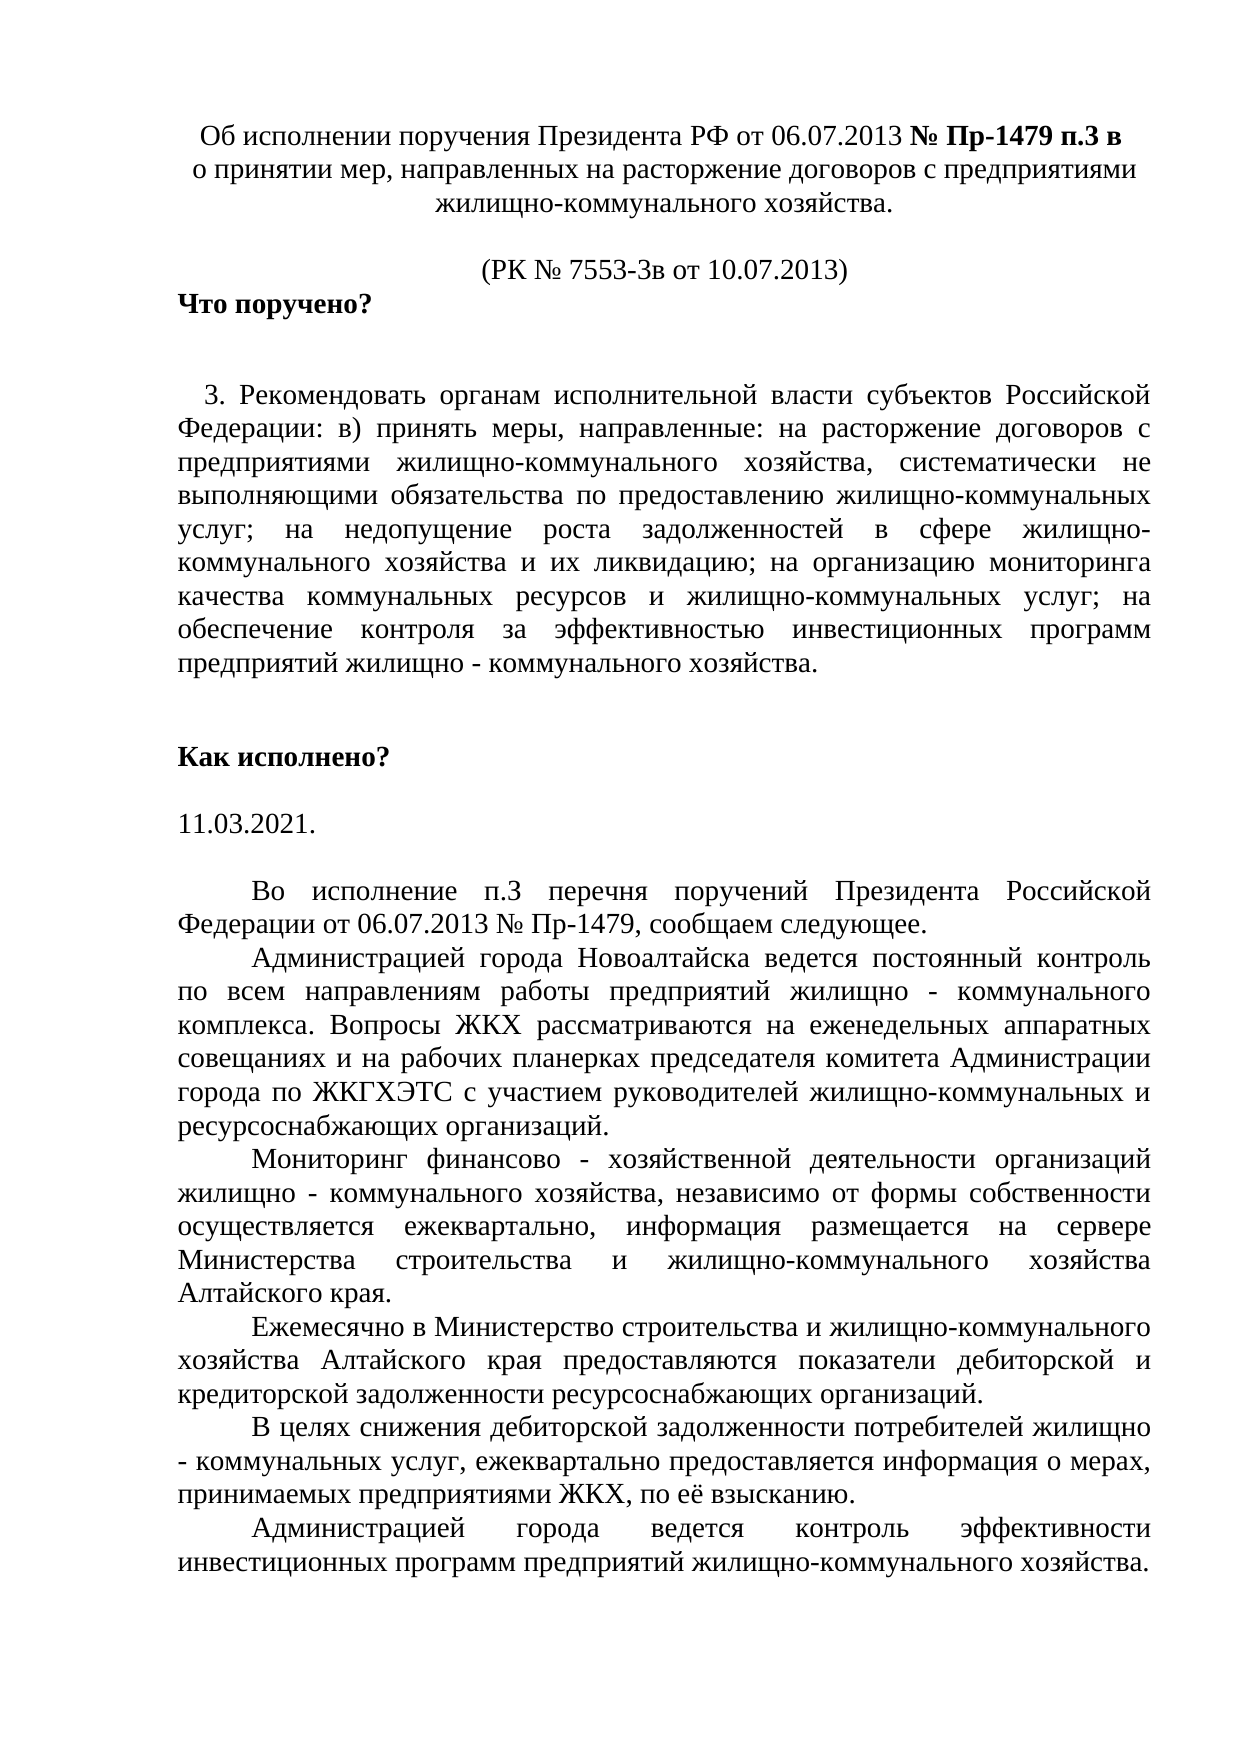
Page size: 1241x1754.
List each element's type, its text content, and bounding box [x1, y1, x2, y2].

text Ежемесячно в Министерство строительства и жилищно-коммунального хозяйства Алтайского края предоставляются показатели дебиторской и кредиторской задолженности ресурсоснабжающих организаций. [177, 1309, 1152, 1409]
text В целях снижения дебиторской задолженности потребителей жилищно - коммунальных услуг, ежеквартально предоставляется информация о мерах, принимаемых предприятиями ЖКХ, по её взысканию. [177, 1409, 1152, 1510]
text Как исполнено? [177, 739, 1152, 772]
text Администрацией города Новоалтайска ведется постоянный контроль по всем направлениям работы предприятий жилищно - коммунального комплекса. Вопросы ЖКХ рассматриваются на еженедельных аппаратных совещаниях и на рабочих планерках председателя комитета Администрации города по ЖКГХЭТС с участием руководителей жилищно-коммунальных и ресурсоснабжающих организаций. [177, 940, 1152, 1141]
text 3. Рекомендовать органам исполнительной власти субъектов Российской Федерации: в) принять меры, направленные: на расторжение договоров с предприятиями жилищно-коммунального хозяйства, систематически не выполняющими обязательства по предоставлению жилищно-коммунальных услуг; на недопущение роста задолженностей в сфере жилищно-коммунального хозяйства и их ликвидацию; на организацию мониторинга качества коммунальных ресурсов и жилищно-коммунальных услуг; на обеспечение контроля за эффективностью инвестиционных программ предприятий жилищно - коммунального хозяйства. [177, 377, 1152, 679]
text Что поручено? [177, 286, 1152, 319]
text Во исполнение п.З перечня поручений Президента Российской Федерации от 06.07.2013 № Пр-1479, сообщаем следующее. [177, 873, 1152, 940]
text Об исполнении поручения Президента РФ от 06.07.2013 № Пр-1479 п.3 в о принятии мер, направленных на расторжение договоров с предприятиями жилищно-коммунального хозяйства. [177, 118, 1152, 219]
text Администрацией города ведется контроль эффективности инвестиционных программ предприятий жилищно-коммунального хозяйства. [177, 1510, 1152, 1577]
text (РК № 7553-3в от 10.07.2013) [177, 252, 1152, 286]
text 11.03.2021. [177, 806, 1152, 839]
text Мониторинг финансово - хозяйственной деятельности организаций жилищно - коммунального хозяйства, независимо от формы собственности осуществляется ежеквартально, информация размещается на сервере Министерства строительства и жилищно-коммунального хозяйства Алтайского края. [177, 1141, 1152, 1309]
